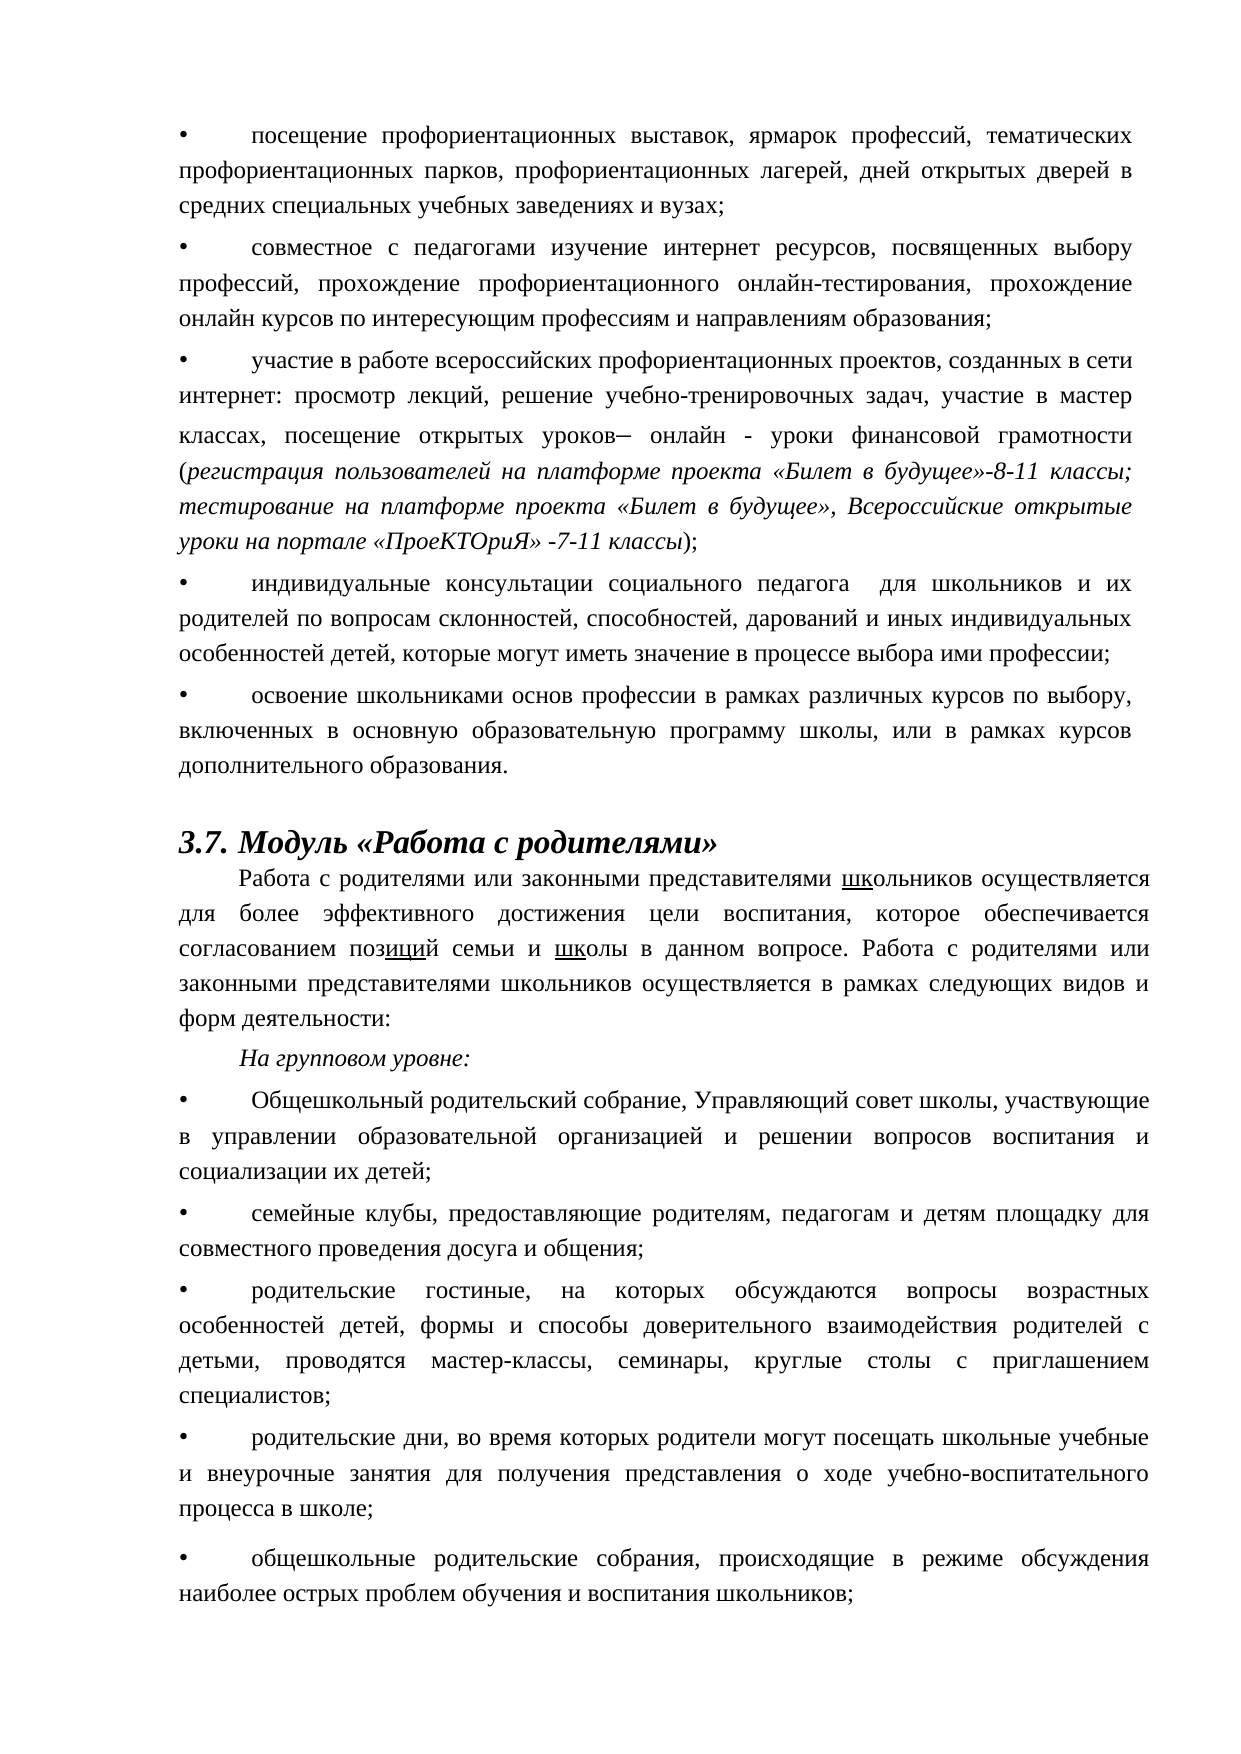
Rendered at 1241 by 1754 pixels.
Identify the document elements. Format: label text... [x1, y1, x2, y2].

list родительские дни, во время которых родители могут посещать школьные учебные и внеурочные занятия для получения представления о ходе учебно-воспитательного процесса в школе; [179, 1420, 1150, 1521]
list участие в работе всероссийских профориентационных проектов, созданных в сети интернет: просмотр лекций, решение учебно-тренировочных задач, участие в мастер классах, посещение открытых уроков– онлайн - уроки финансовой грамотности (регистрация пользователей на платформе проекта «Билет в будущее»-8-11 классы; тестирование на платформе проекта «Билет в будущее», Всероссийские открытые уроки на портале «ПроеКТОриЯ» -7-11 классы); [179, 343, 1133, 555]
list семейные клубы, предоставляющие родителям, педагогам и детям площадку для совместного проведения досуга и общения; [179, 1196, 1150, 1262]
list освоение школьниками основ профессии в рамках различных курсов по выбору, включенных в основную образовательную программу школы, или в рамках курсов дополнительного образования. [179, 678, 1133, 779]
list индивидуальные консультации социального педагога для школьников и их родителей по вопросам склонностей, способностей, дарований и иных индивидуальных особенностей детей, которые могут иметь значение в процессе выбора ими профессии; [179, 566, 1133, 667]
text На групповом уровне: [239, 1043, 1152, 1072]
list родительские гостиные, на которых обсуждаются вопросы возрастных особенностей детей, формы и способы доверительного взаимодействия родителей с детьми, проводятся мастер-классы, семинары, круглые столы с приглашением специалистов; [179, 1273, 1150, 1409]
list посещение профориентационных выставок, ярмарок профессий, тематических профориентационных парков, профориентационных лагерей, дней открытых дверей в средних специальных учебных заведениях и вузах; [179, 118, 1133, 219]
text Работа с родителями или законными представителями школьников осуществляется для более эффективного достижения цели воспитания, которое обеспечивается согласованием позиций семьи и школы в данном вопросе. Работа с родителями или законными представителями школьников осуществляется в рамках следующих видов и форм деятельности: [179, 863, 1150, 1032]
text 3.7. Модуль «Работа с родителями» [179, 822, 1152, 860]
list общешкольные родительские собрания, происходящие в режиме обсуждения наиболее острых проблем обучения и воспитания школьников; [179, 1541, 1150, 1607]
list Общешкольный родительский собрание, Управляющий совет школы, участвующие в управлении образовательной организацией и решении вопросов воспитания и социализации их детей; [179, 1083, 1150, 1184]
list совместное с педагогами изучение интернет ресурсов, посвященных выбору профессий, прохождение профориентационного онлайн-тестирования, прохождение онлайн курсов по интересующим профессиям и направлениям образования; [179, 230, 1133, 332]
